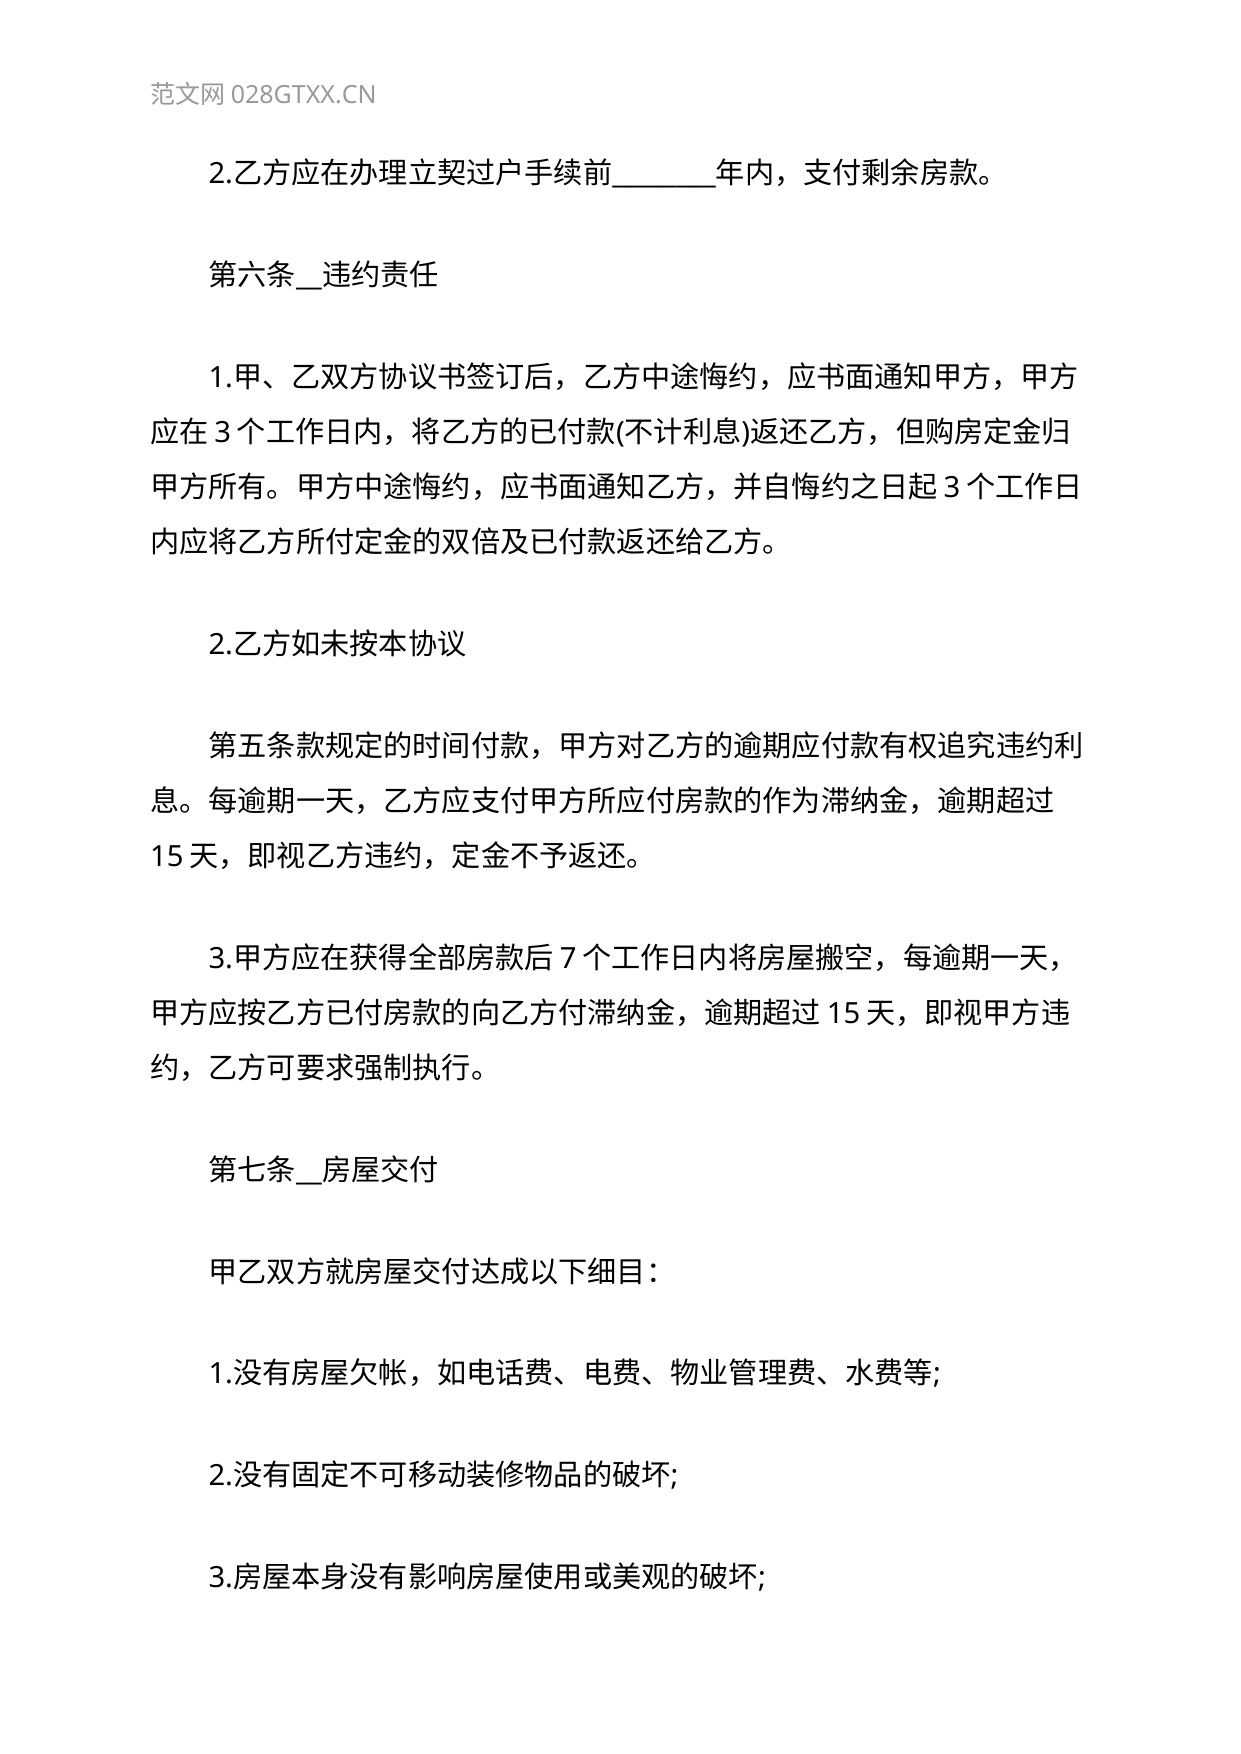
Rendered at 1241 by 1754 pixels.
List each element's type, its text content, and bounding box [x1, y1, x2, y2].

text 2.没有固定不可移动装修物品的破坏; [150, 1452, 1090, 1494]
text 甲乙双方就房屋交付达成以下细目： [150, 1248, 1090, 1291]
text 第七条__房屋交付 [150, 1146, 1090, 1189]
text 第五条款规定的时间付款，甲方对乙方的逾期应付款有权追究违约利息。每逾期一天，乙方应支付甲方所应付房款的作为滞纳金，逾期超过15天，即视乙方违约，定金不予返还。 [150, 723, 1090, 875]
text 第六条__违约责任 [150, 252, 1090, 294]
text 2.乙方应在办理立契过户手续前________年内，支付剩余房款。 [150, 150, 1090, 192]
text 1.没有房屋欠帐，如电话费、电费、物业管理费、水费等; [150, 1350, 1090, 1392]
text 2.乙方如未按本协议 [150, 621, 1090, 663]
text 3.房屋本身没有影响房屋使用或美观的破坏; [150, 1554, 1090, 1596]
text 1.甲、乙双方协议书签订后，乙方中途悔约，应书面通知甲方，甲方应在3个工作日内，将乙方的已付款(不计利息)返还乙方，但购房定金归甲方所有。甲方中途悔约，应书面通知乙方，并自悔约之日起3个工作日内应将乙方所付定金的双倍及已付款返还给乙方。 [150, 354, 1090, 561]
text 3.甲方应在获得全部房款后7个工作日内将房屋搬空，每逾期一天，甲方应按乙方已付房款的向乙方付滞纳金，逾期超过15天，即视甲方违约，乙方可要求强制执行。 [150, 934, 1090, 1087]
